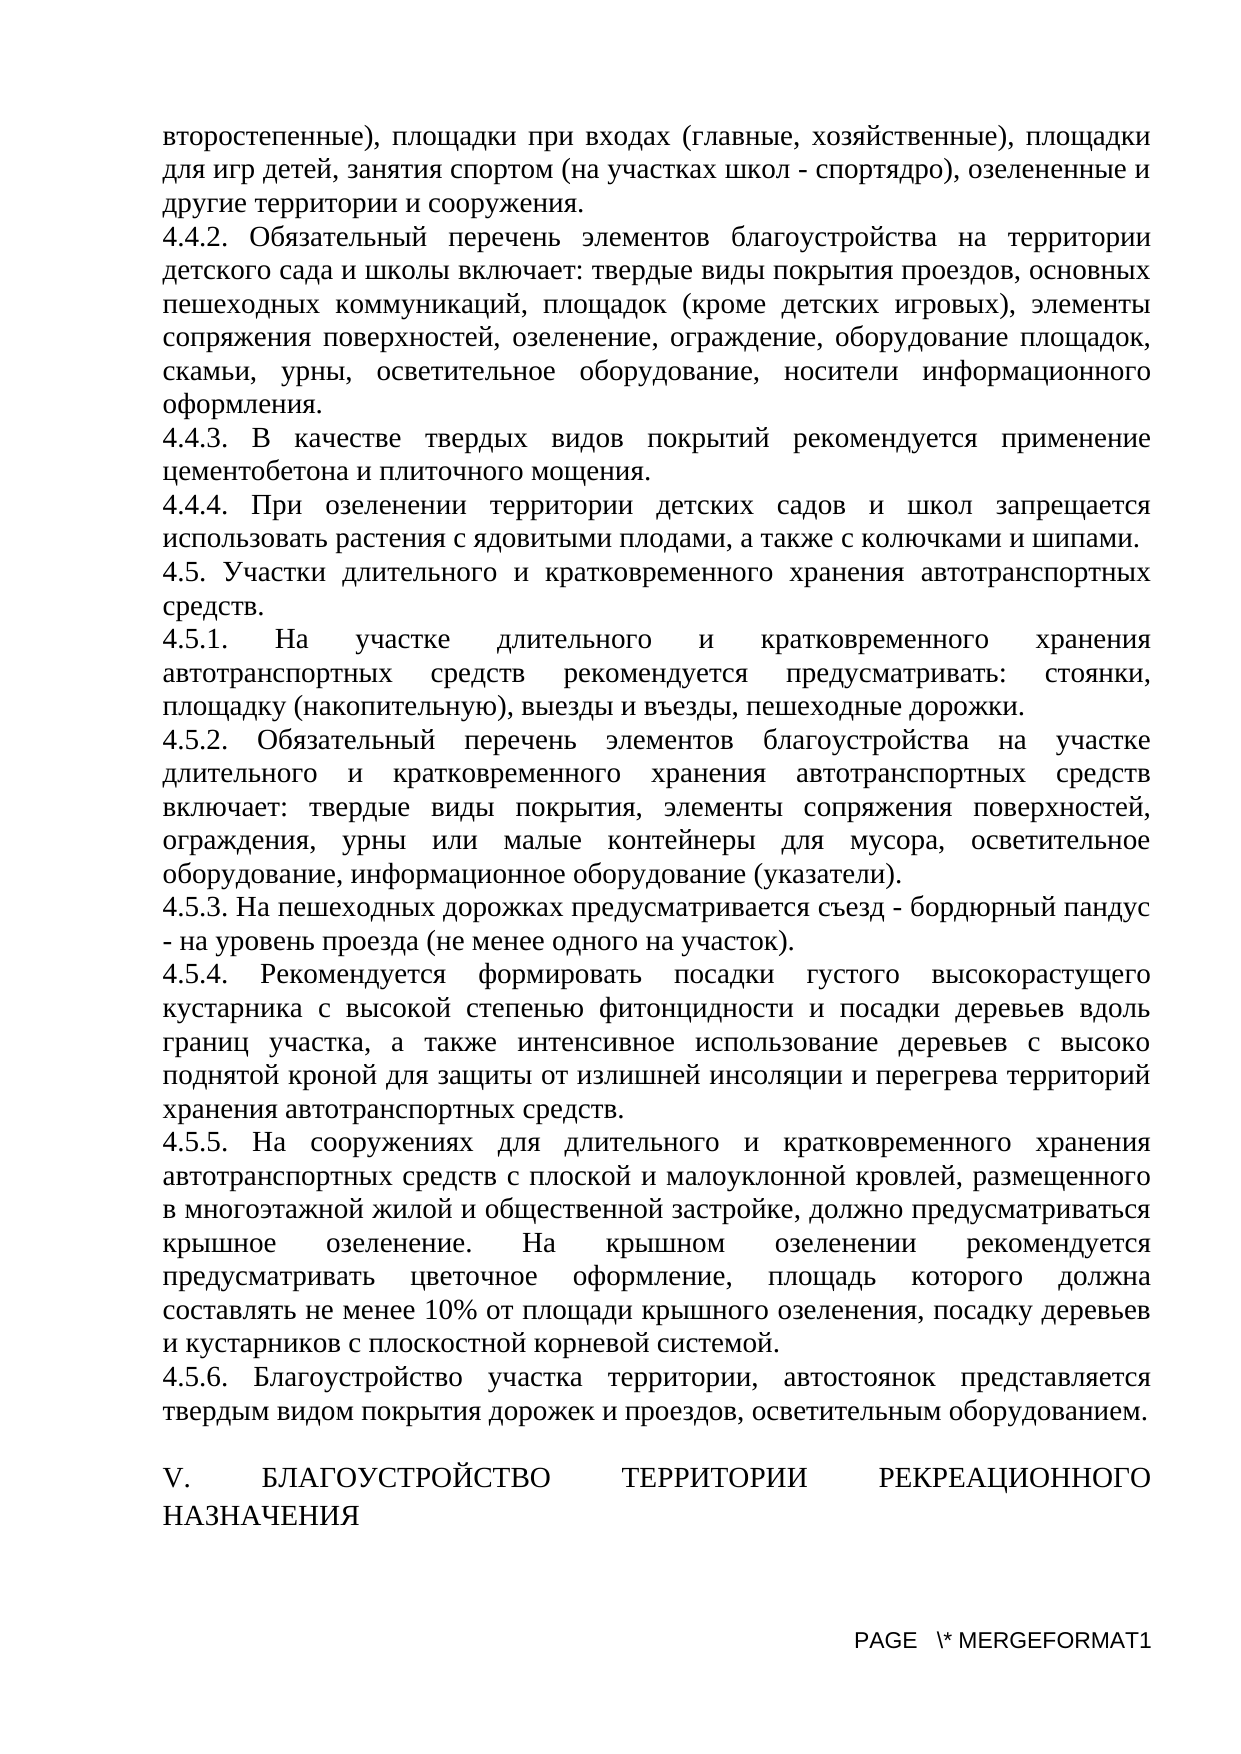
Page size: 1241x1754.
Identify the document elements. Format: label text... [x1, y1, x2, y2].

text 4.4.2. Обязательный перечень элементов благоустройства на территории детского сада и школы включает: твердые виды покрытия проездов, основных пешеходных коммуникаций, площадок (кроме детских игровых), элементы сопряжения поверхностей, озеленение, ограждение, оборудование площадок, скамьи, урны, осветительное оборудование, носители информационного оформления. [162, 219, 1152, 420]
text 4.5.5. На сооружениях для длительного и кратковременного хранения автотранспортных средств с плоской и малоуклонной кровлей, размещенного в многоэтажной жилой и общественной застройке, должно предусматриваться крышное озеленение. На крышном озеленении рекомендуется предусматривать цветочное оформление, площадь которого должна составлять не менее 10% от площади крышного озеленения, посадку деревьев и кустарников с плоскостной корневой системой. [162, 1124, 1152, 1359]
text 4.5.1. На участке длительного и кратковременного хранения автотранспортных средств рекомендуется предусматривать: стоянки, площадку (накопительную), выезды и въезды, пешеходные дорожки. [162, 621, 1152, 722]
text 4.5.6. Благоустройство участка территории, автостоянок представляется твердым видом покрытия дорожек и проездов, осветительным оборудованием. [162, 1359, 1152, 1426]
text 4.4.4. При озеленении территории детских садов и школ запрещается использовать растения с ядовитыми плодами, а также с колючками и шипами. [162, 487, 1152, 554]
text V. БЛАГОУСТРОЙСТВО ТЕРРИТОРИИ РЕКРЕАЦИОННОГО НАЗНАЧЕНИЯ [162, 1460, 1152, 1532]
text 4.4.3. В качестве твердых видов покрытий рекомендуется применение цементобетона и плиточного мощения. [162, 420, 1152, 487]
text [162, 118, 1152, 219]
text 4.5.3. На пешеходных дорожках предусматривается съезд - бордюрный пандус - на уровень проезда (не менее одного на участок). [162, 889, 1152, 957]
text 4.5. Участки длительного и кратковременного хранения автотранспортных средств. [162, 554, 1152, 621]
text 4.5.2. Обязательный перечень элементов благоустройства на участке длительного и кратковременного хранения автотранспортных средств включает: твердые виды покрытия, элементы сопряжения поверхностей, ограждения, урны или малые контейнеры для мусора, осветительное оборудование, информационное оборудование (указатели). [162, 722, 1152, 889]
text 4.5.4. Рекомендуется формировать посадки густого высокорастущего кустарника с высокой степенью фитонцидности и посадки деревьев вдоль границ участка, а также интенсивное использование деревьев с высоко поднятой кроной для защиты от излишней инсоляции и перегрева территорий хранения автотранспортных средств. [162, 957, 1152, 1124]
